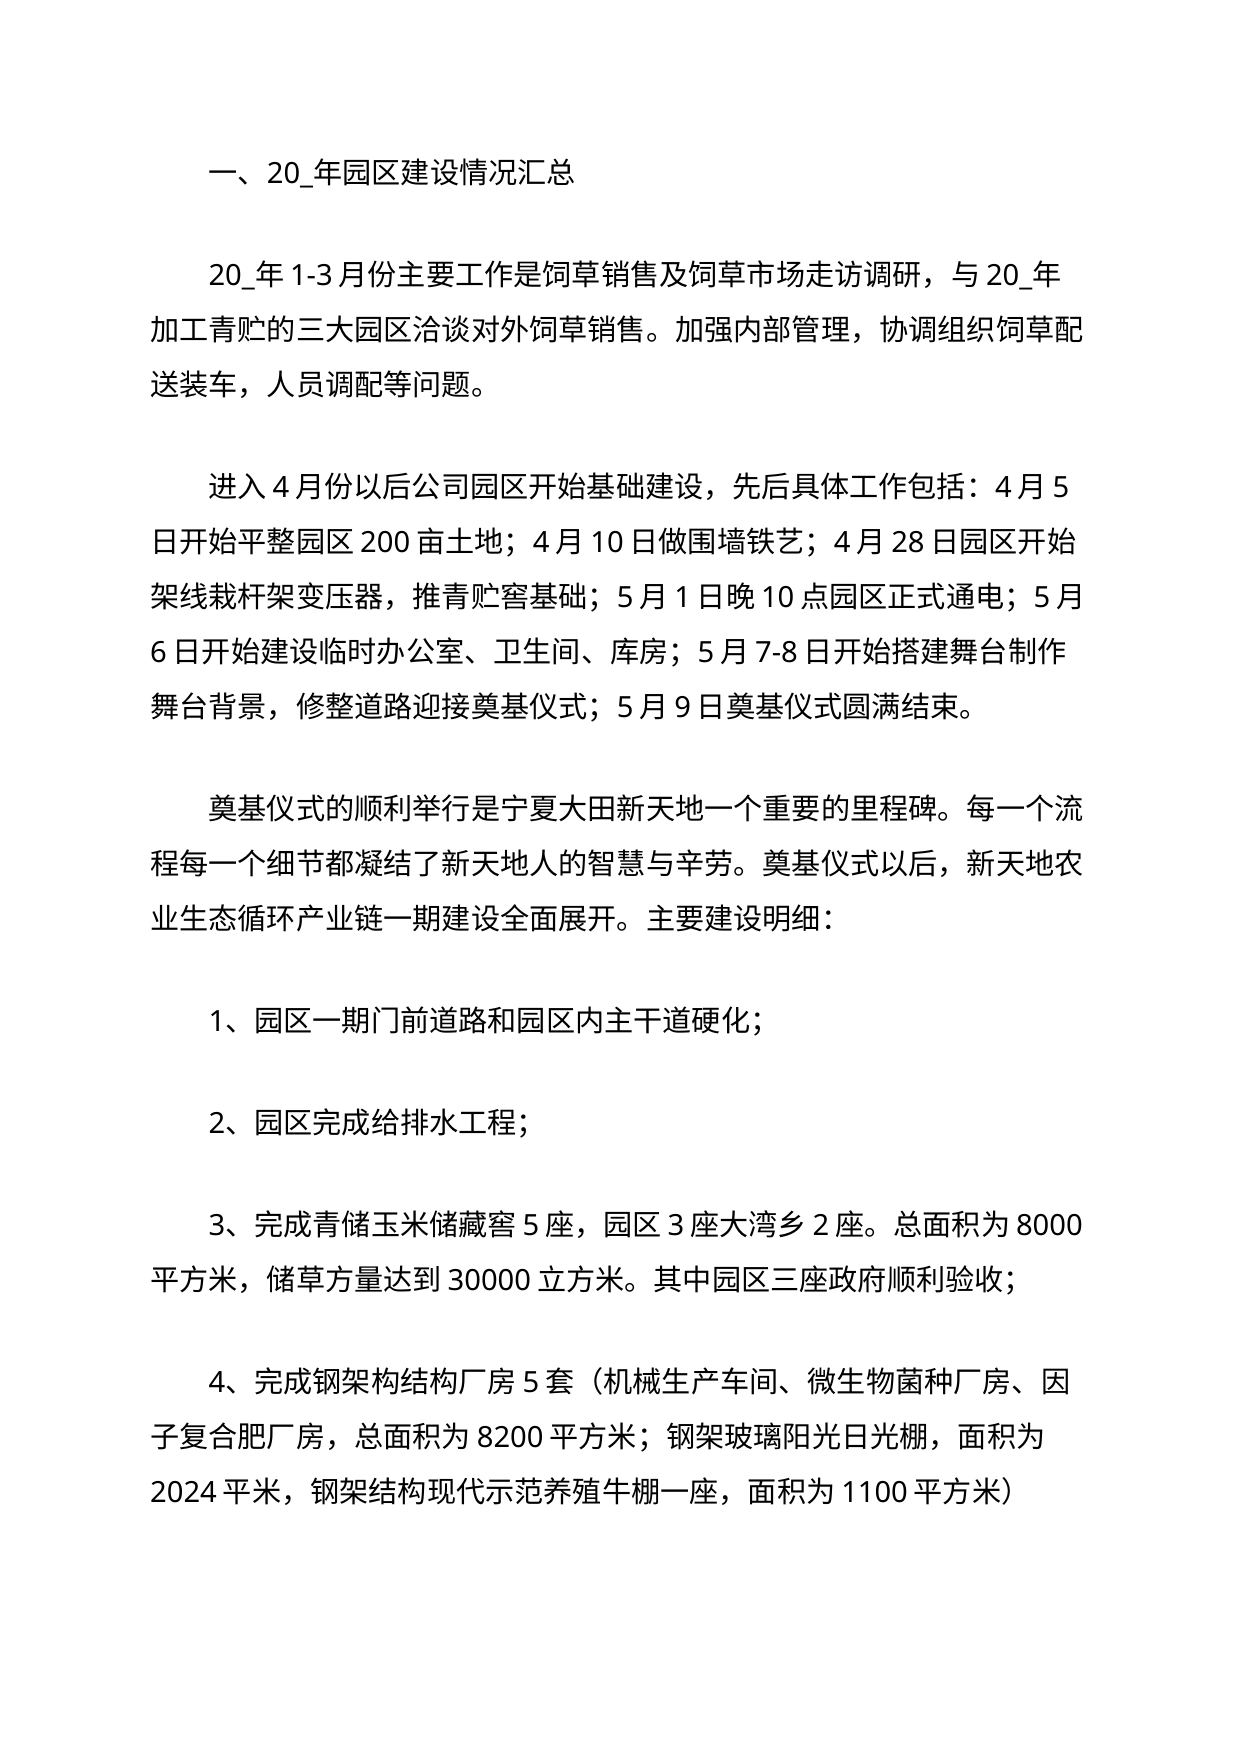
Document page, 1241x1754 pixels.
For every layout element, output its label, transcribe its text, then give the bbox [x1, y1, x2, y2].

text 4、完成钢架构结构厂房5套（机械生产车间、微生物菌种厂房、因子复合肥厂房，总面积为8200平方米；钢架玻璃阳光日光棚，面积为2024平米，钢架结构现代示范养殖牛棚一座，面积为1100平方米） [150, 1358, 1090, 1511]
text 进入4月份以后公司园区开始基础建设，先后具体工作包括：4月5日开始平整园区200亩土地；4月10日做围墙铁艺；4月28日园区开始架线栽杆架变压器，推青贮窖基础；5月1日晚10点园区正式通电；5月6日开始建设临时办公室、卫生间、库房；5月7-8日开始搭建舞台制作舞台背景，修整道路迎接奠基仪式；5月9日奠基仪式圆满结束。 [150, 464, 1090, 726]
text 一、20_年园区建设情况汇总 [150, 150, 1090, 192]
text 2、园区完成给排水工程； [150, 1099, 1090, 1142]
text 3、完成青储玉米储藏窖5座，园区3座大湾乡2座。总面积为8000平方米，储草方量达到30000立方米。其中园区三座政府顺利验收； [150, 1201, 1090, 1298]
text 1、园区一期门前道路和园区内主干道硬化； [150, 997, 1090, 1039]
text 奠基仪式的顺利举行是宁夏大田新天地一个重要的里程碑。每一个流程每一个细节都凝结了新天地人的智慧与辛劳。奠基仪式以后，新天地农业生态循环产业链一期建设全面展开。主要建设明细： [150, 786, 1090, 938]
text 20_年1-3月份主要工作是饲草销售及饲草市场走访调研，与20_年加工青贮的三大园区洽谈对外饲草销售。加强内部管理，协调组织饲草配送装车，人员调配等问题。 [150, 252, 1090, 404]
